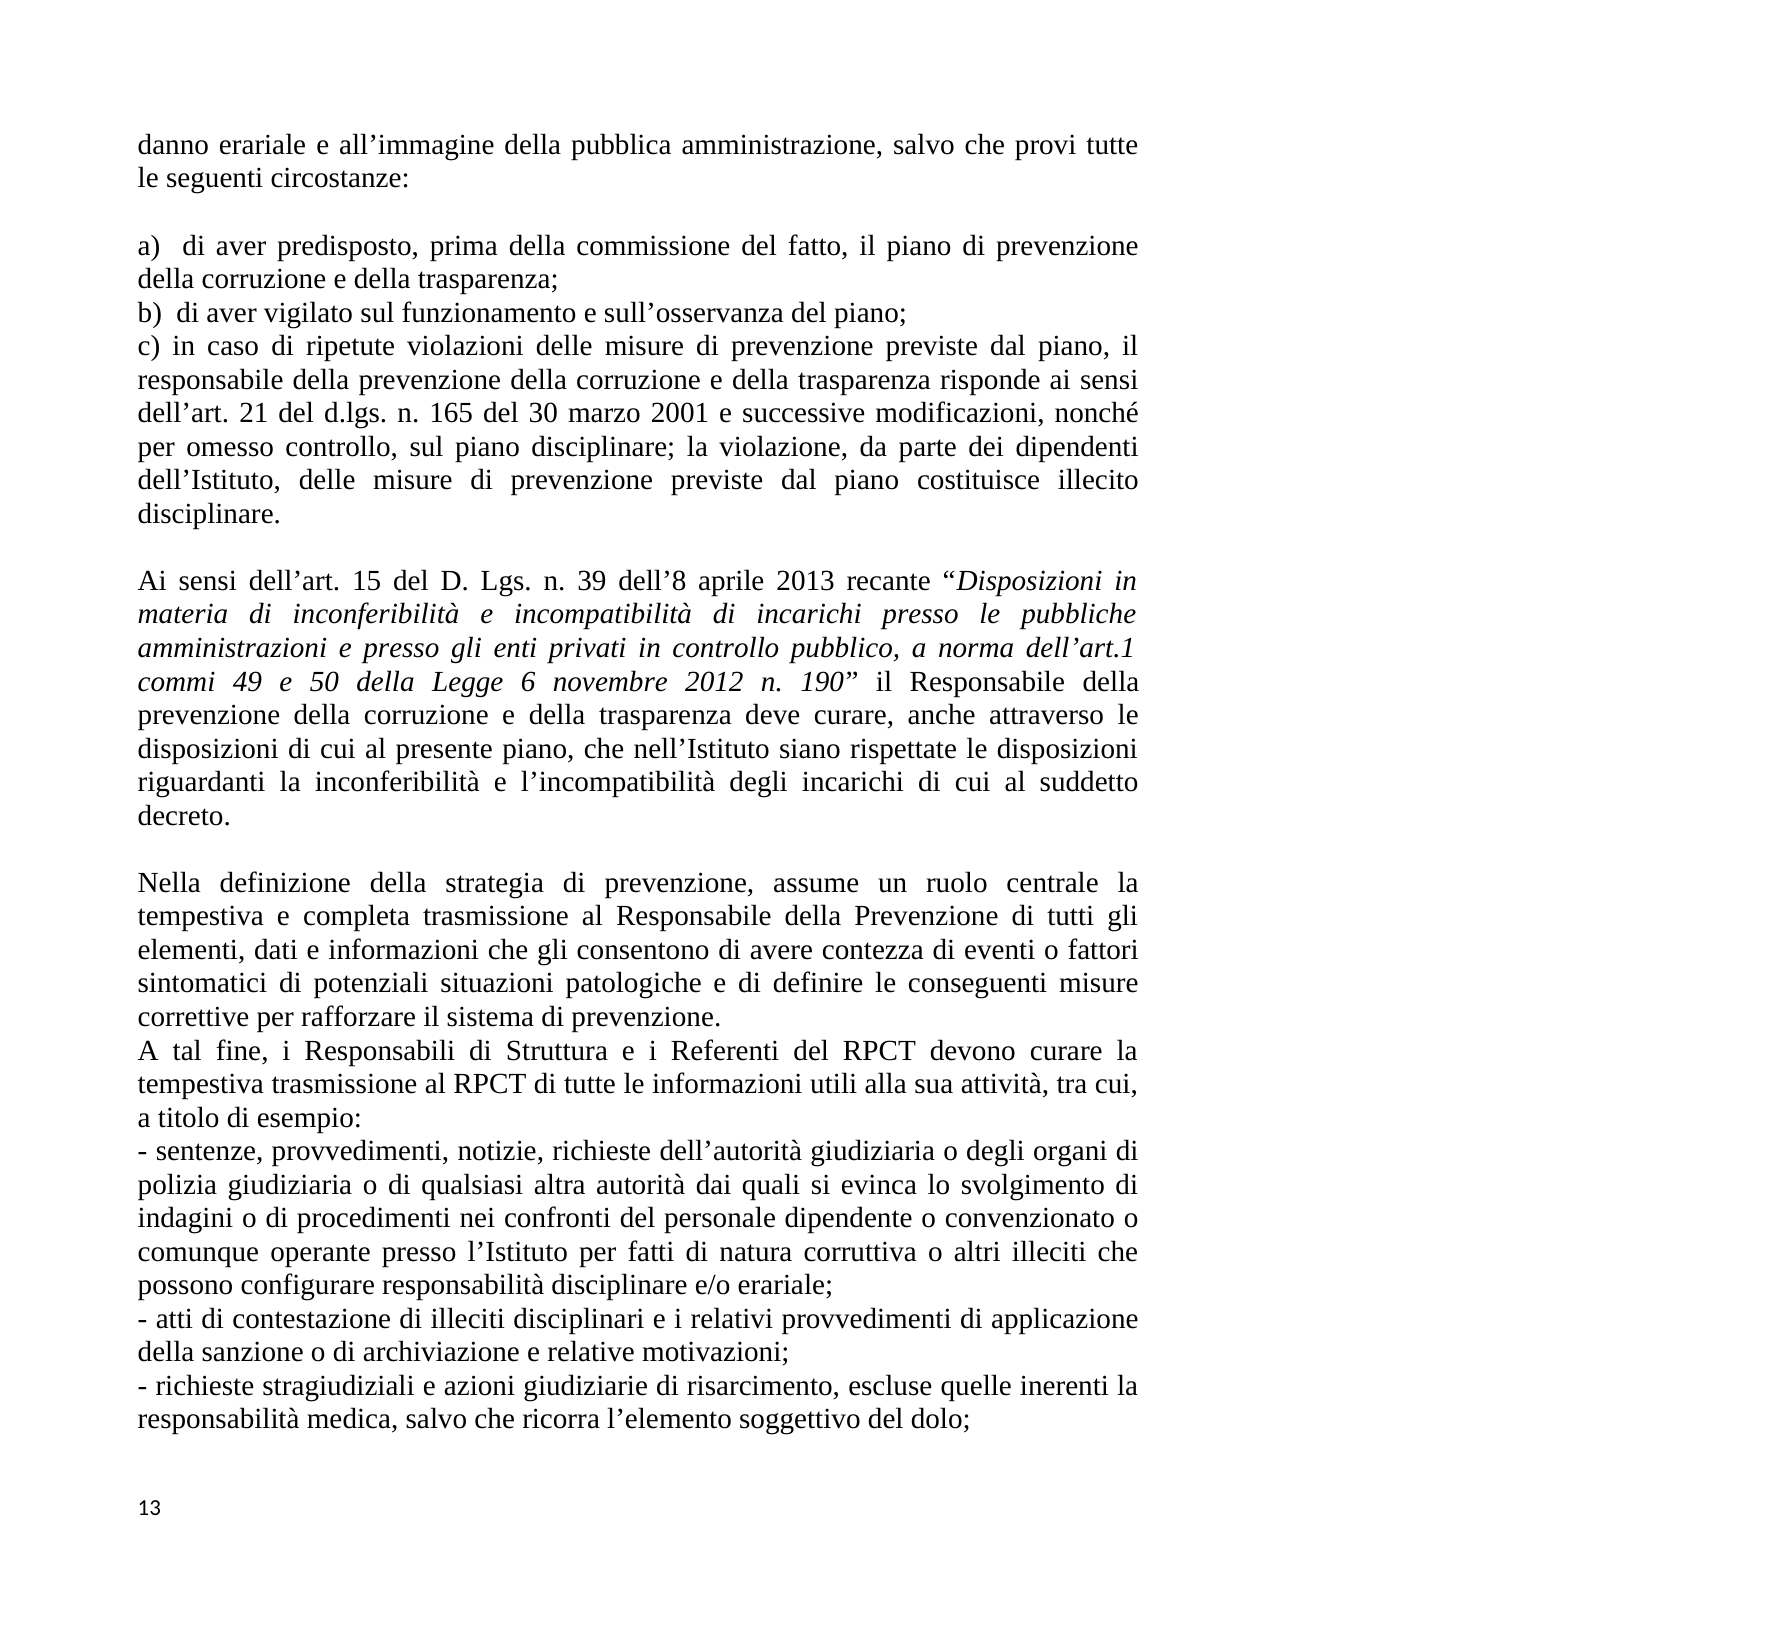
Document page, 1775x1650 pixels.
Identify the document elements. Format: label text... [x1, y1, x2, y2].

text Ai sensi dell’art. 15 del D. Lgs. n. 39 dell’8 aprile 2013 recante “Disposizioni in materia di inconferibilità e incompatibilità di incarichi presso le pubbliche amministrazioni e presso gli enti privati in controllo pubblico, a norma dell’art.1 commi 49 e 50 della Legge 6 novembre 2012 n. 190” il Responsabile della prevenzione della corruzione e della trasparenza deve curare, anche attraverso le disposizioni di cui al presente piano, che nell’Istituto siano rispettate le disposizioni riguardanti la inconferibilità e l’incompatibilità degli incarichi di cui al suddetto decreto. [137, 563, 1139, 831]
text A tal fine, i Responsabili di Struttura e i Referenti del RPCT devono curare la tempestiva trasmissione al RPCT di tutte le informazioni utili alla sua attività, tra cui, a titolo di esempio: [137, 1033, 1139, 1133]
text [137, 127, 1139, 194]
text a) di aver predisposto, prima della commissione del fatto, il piano di prevenzione della corruzione e della trasparenza; [137, 228, 1139, 295]
text - richieste stragiudiziali e azioni giudiziarie di risarcimento, escluse quelle inerenti la responsabilità medica, salvo che ricorra l’elemento soggettivo del dolo; [137, 1368, 1139, 1435]
text - atti di contestazione di illeciti disciplinari e i relativi provvedimenti di applicazione della sanzione o di archiviazione e relative motivazioni; [137, 1301, 1139, 1368]
text Nella definizione della strategia di prevenzione, assume un ruolo centrale la tempestiva e completa trasmissione al Responsabile della Prevenzione di tutti gli elementi, dati e informazioni che gli consentono di avere contezza di eventi o fattori sintomatici di potenziali situazioni patologiche e di definire le conseguenti misure correttive per rafforzare il sistema di prevenzione. [137, 865, 1139, 1033]
text b) di aver vigilato sul funzionamento e sull’osservanza del piano; [137, 295, 1139, 328]
text c) in caso di ripetute violazioni delle misure di prevenzione previste dal piano, il responsabile della prevenzione della corruzione e della trasparenza risponde ai sensi dell’art. 21 del d.lgs. n. 165 del 30 marzo 2001 e successive modificazioni, nonché per omesso controllo, sul piano disciplinare; la violazione, da parte dei dipendenti dell’Istituto, delle misure di prevenzione previste dal piano costituisce illecito disciplinare. [137, 328, 1139, 529]
text - sentenze, provvedimenti, notizie, richieste dell’autorità giudiziaria o degli organi di polizia giudiziaria o di qualsiasi altra autorità dai quali si evinca lo svolgimento di indagini o di procedimenti nei confronti del personale dipendente o convenzionato o comunque operante presso l’Istituto per fatti di natura corruttiva o altri illeciti che possono configurare responsabilità disciplinare e/o erariale; [137, 1133, 1139, 1301]
